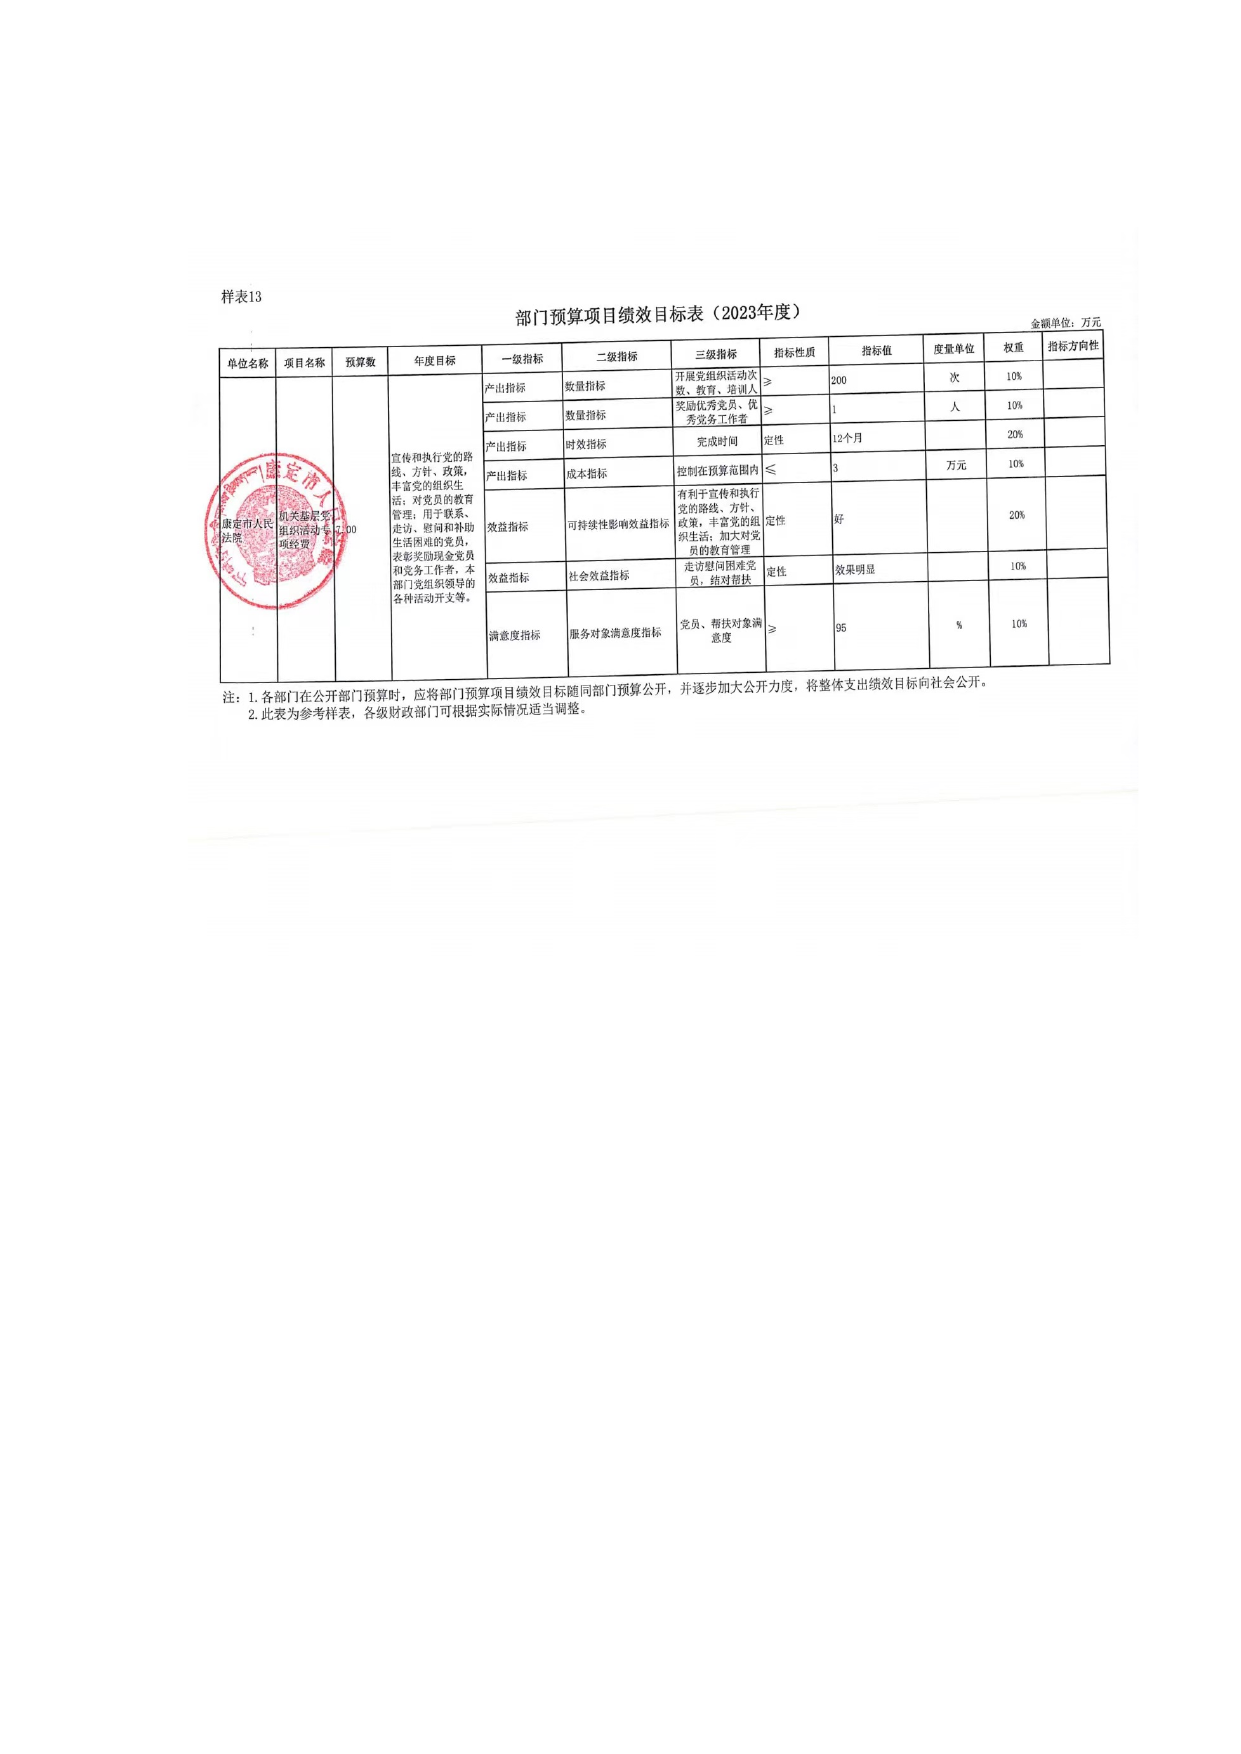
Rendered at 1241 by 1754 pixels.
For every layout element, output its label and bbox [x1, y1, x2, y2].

picture [187, 227, 1139, 958]
